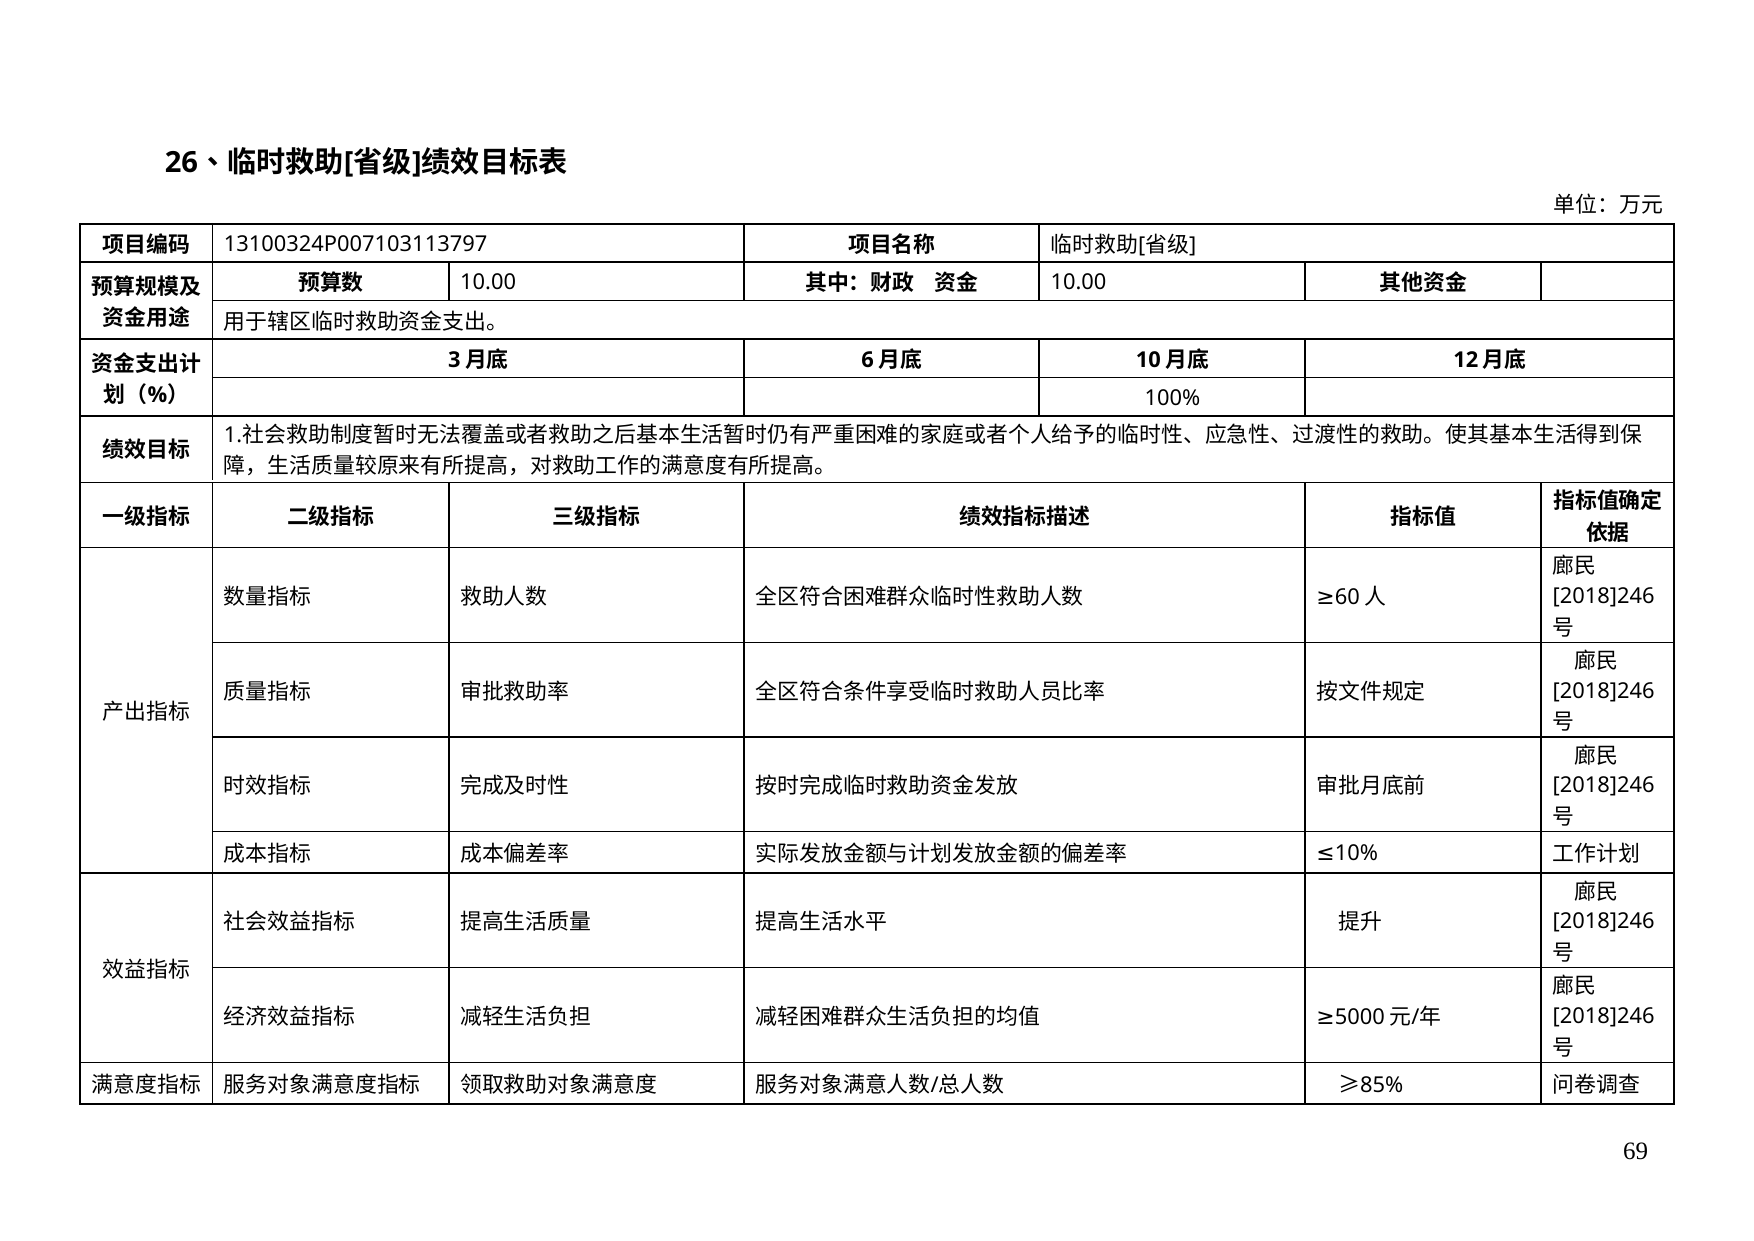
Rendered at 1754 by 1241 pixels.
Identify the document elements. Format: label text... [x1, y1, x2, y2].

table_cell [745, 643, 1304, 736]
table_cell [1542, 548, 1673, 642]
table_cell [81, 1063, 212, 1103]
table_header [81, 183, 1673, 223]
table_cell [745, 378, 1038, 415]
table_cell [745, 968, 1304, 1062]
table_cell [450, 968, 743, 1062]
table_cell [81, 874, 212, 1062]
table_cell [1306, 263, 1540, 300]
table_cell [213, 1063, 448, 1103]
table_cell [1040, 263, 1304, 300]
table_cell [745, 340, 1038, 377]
text 26、临时救助[省级]绩效目标表 [106, 142, 1648, 181]
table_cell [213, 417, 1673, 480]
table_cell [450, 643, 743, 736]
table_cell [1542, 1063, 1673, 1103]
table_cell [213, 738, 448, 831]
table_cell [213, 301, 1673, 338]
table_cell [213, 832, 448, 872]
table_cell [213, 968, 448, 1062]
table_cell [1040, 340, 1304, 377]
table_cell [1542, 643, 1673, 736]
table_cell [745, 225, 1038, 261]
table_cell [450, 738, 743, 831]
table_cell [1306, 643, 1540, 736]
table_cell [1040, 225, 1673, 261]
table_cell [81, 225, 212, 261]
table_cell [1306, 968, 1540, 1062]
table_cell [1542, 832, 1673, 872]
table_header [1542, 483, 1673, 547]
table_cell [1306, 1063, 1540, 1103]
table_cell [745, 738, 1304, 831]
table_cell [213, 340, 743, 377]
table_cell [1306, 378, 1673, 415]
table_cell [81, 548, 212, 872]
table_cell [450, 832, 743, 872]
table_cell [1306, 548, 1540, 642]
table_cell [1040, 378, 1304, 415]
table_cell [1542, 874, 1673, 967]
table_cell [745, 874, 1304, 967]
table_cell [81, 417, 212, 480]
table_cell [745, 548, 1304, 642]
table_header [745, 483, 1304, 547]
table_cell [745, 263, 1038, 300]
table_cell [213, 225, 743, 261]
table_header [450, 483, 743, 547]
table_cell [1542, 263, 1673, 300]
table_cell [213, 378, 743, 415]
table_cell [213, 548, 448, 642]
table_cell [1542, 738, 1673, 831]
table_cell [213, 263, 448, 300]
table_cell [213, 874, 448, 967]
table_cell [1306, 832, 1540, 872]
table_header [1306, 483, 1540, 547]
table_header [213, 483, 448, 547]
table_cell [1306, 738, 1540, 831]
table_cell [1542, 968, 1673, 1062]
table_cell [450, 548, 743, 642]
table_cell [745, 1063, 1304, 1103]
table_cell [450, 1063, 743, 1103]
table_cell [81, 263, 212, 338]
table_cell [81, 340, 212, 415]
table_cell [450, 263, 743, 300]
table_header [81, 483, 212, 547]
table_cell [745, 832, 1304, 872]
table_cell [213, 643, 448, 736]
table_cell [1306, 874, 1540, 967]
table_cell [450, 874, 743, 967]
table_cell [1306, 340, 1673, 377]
